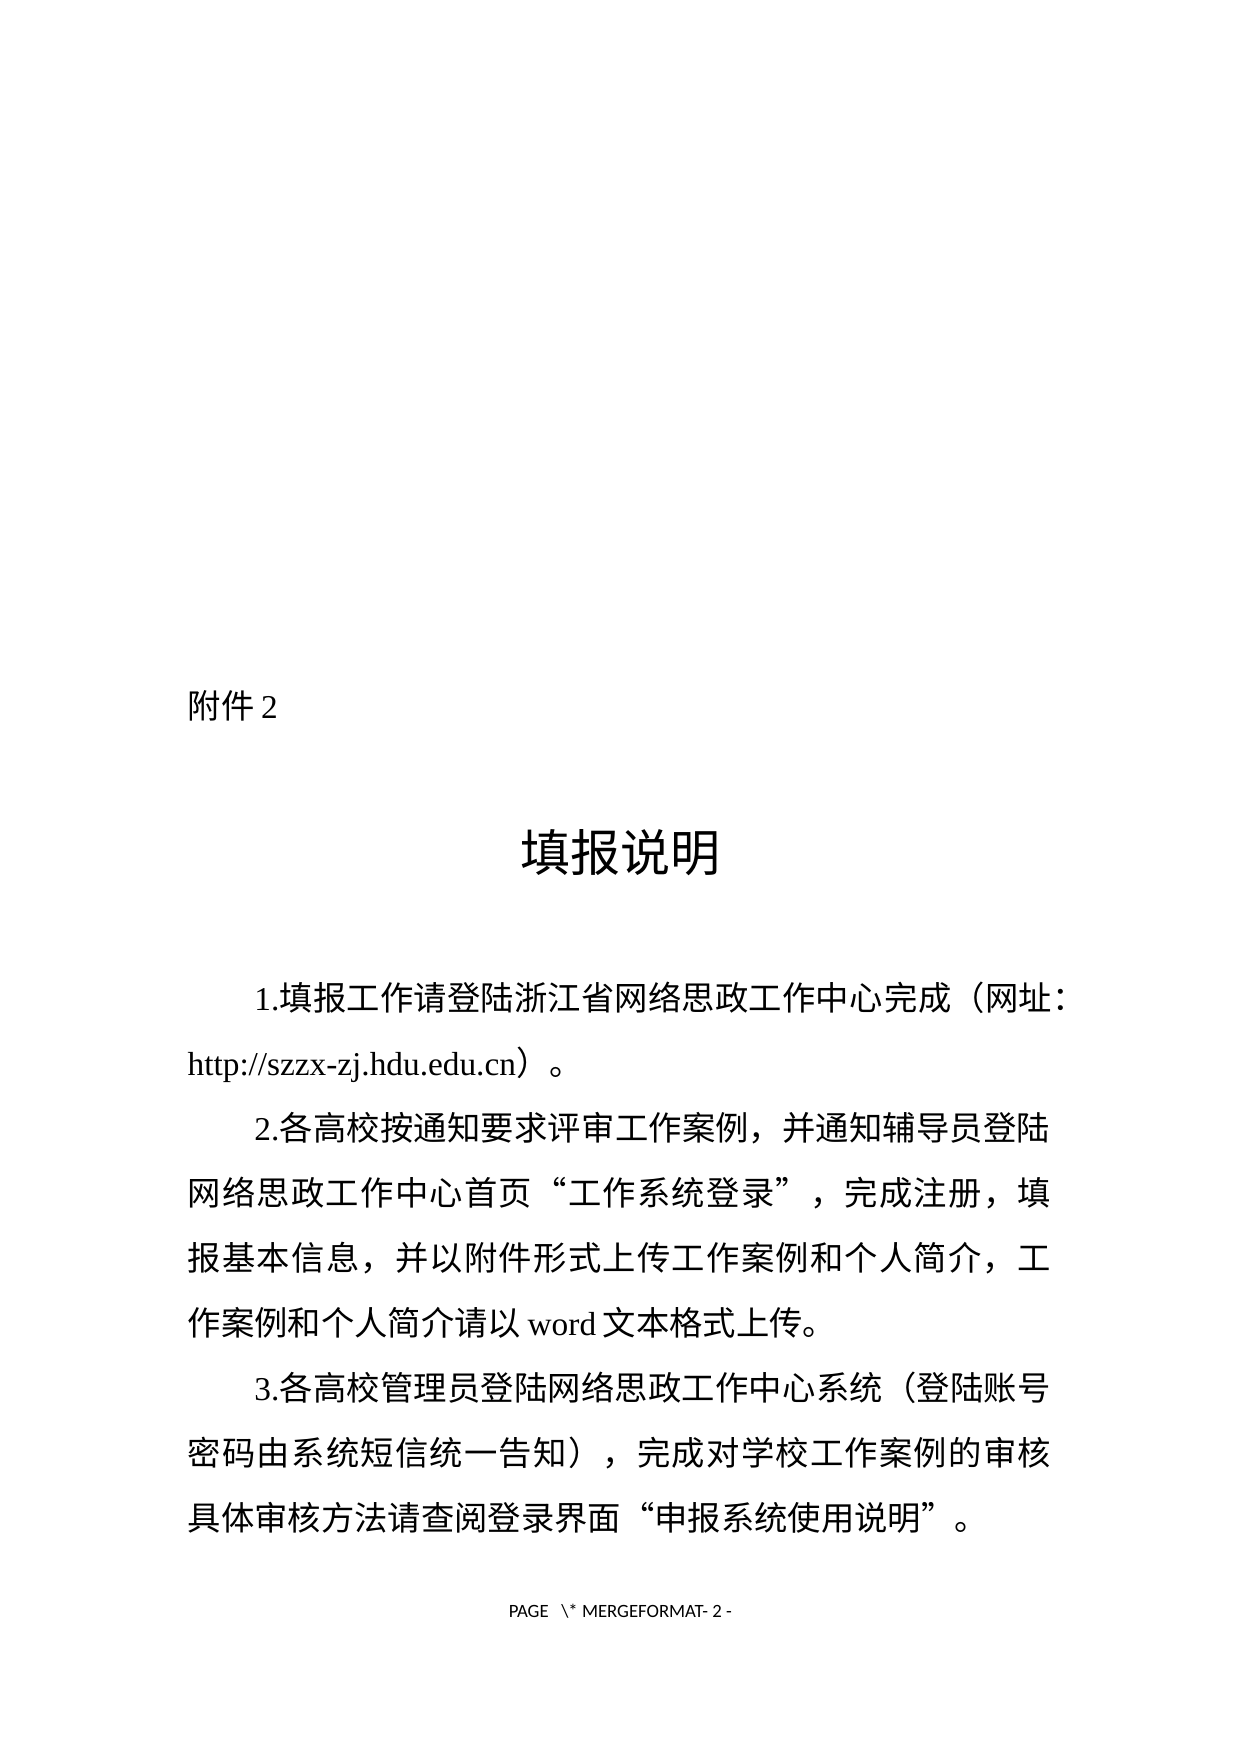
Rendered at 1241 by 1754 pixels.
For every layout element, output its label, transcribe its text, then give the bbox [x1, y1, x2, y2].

text 1.填报工作请登陆浙江省网络思政工作中心完成（网址：http://szzx-zj.hdu.edu.cn）。 [187, 964, 1053, 1094]
text 2.各高校按通知要求评审工作案例，并通知辅导员登陆网络思政工作中心首页“工作系统登录”，完成注册，填报基本信息，并以附件形式上传工作案例和个人简介，工作案例和个人简介请以word文本格式上传。 [187, 1094, 1053, 1354]
text 填报说明 [187, 801, 1053, 899]
text 附件2 [187, 671, 1053, 736]
text 3.各高校管理员登陆网络思政工作中心系统（登陆账号密码由系统短信统一告知），完成对学校工作案例的审核。具体审核方法请查阅登录界面“申报系统使用说明”。 [187, 1354, 1053, 1549]
